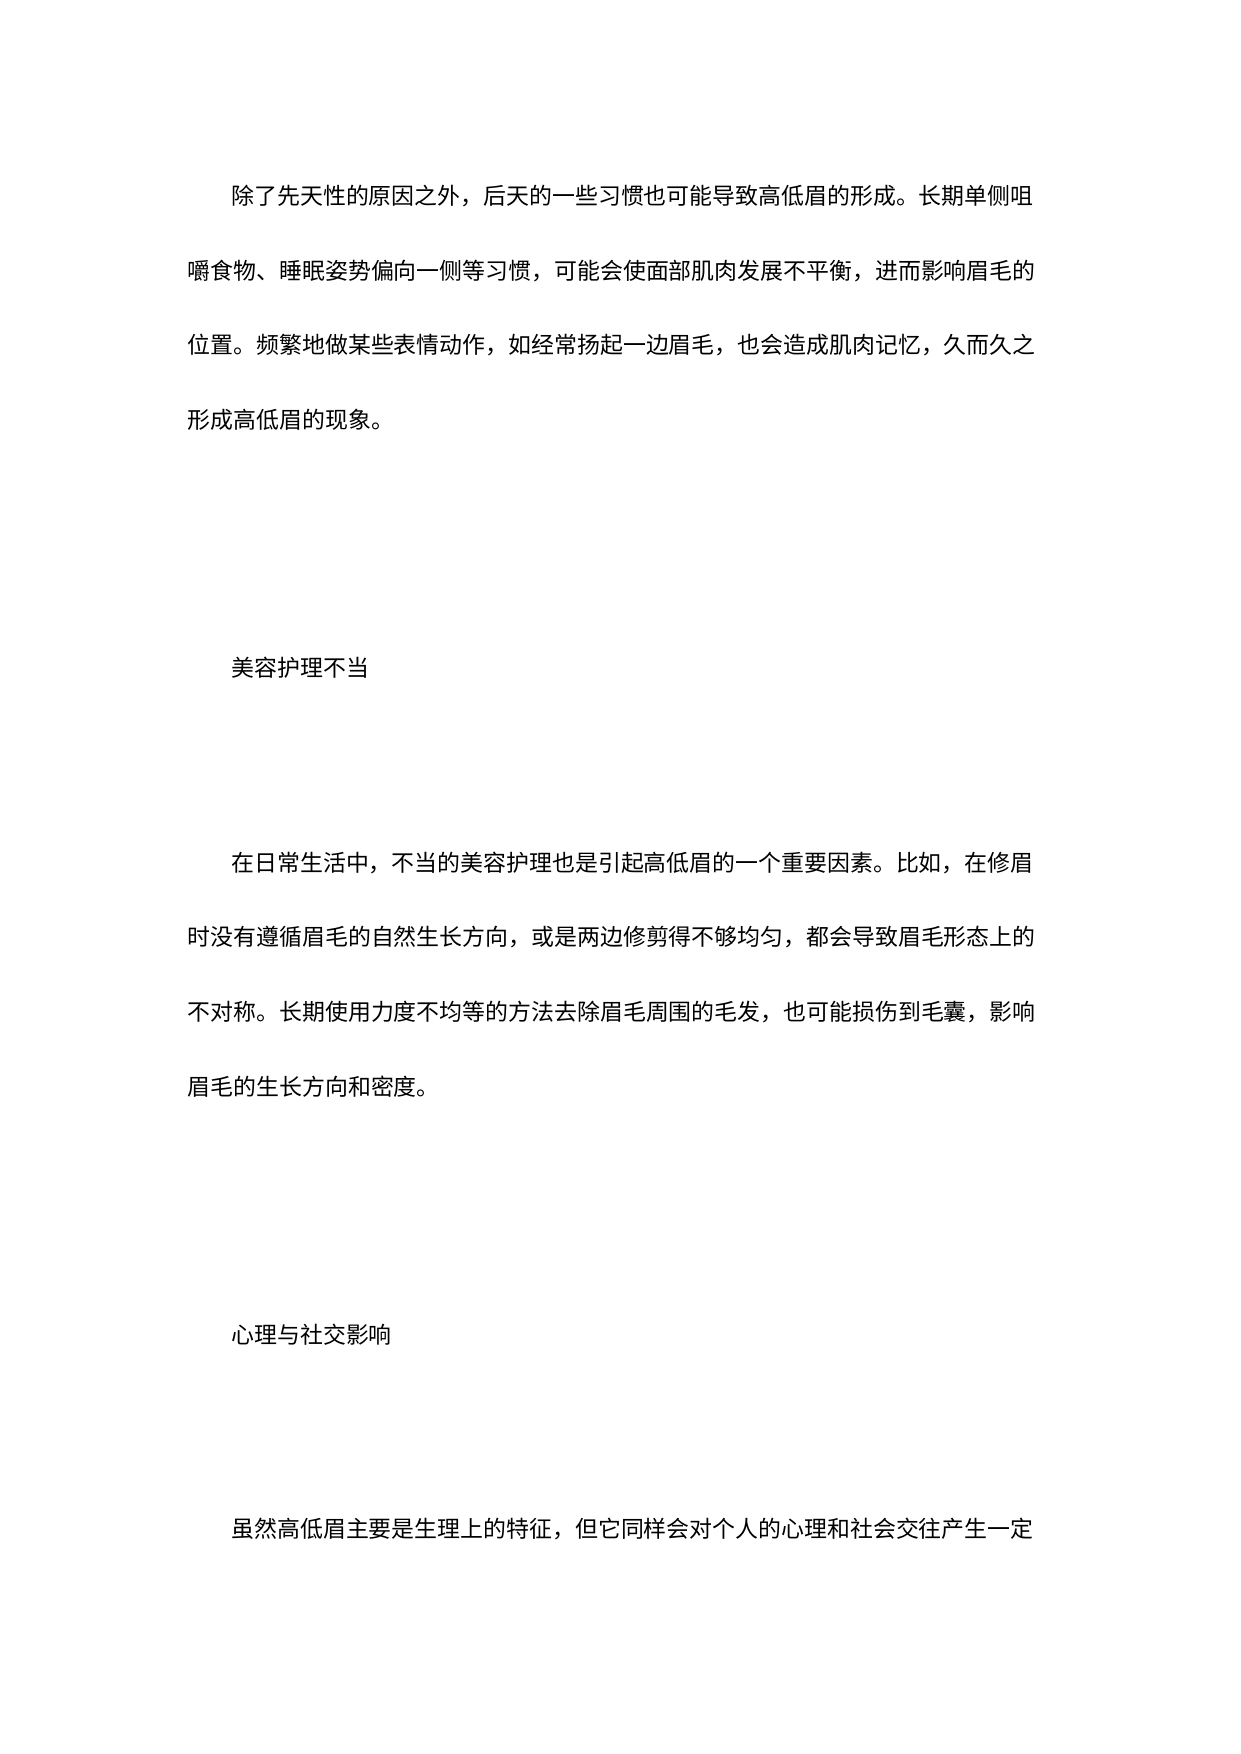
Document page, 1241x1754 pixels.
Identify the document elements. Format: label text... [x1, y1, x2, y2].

text 美容护理不当 [187, 634, 1053, 699]
text 在日常生活中，不当的美容护理也是引起高低眉的一个重要因素。比如，在修眉时没有遵循眉毛的自然生长方向，或是两边修剪得不够均匀，都会导致眉毛形态上的不对称。长期使用力度不均等的方法去除眉毛周围的毛发，也可能损伤到毛囊，影响眉毛的生长方向和密度。 [187, 828, 1053, 1118]
text 除了先天性的原因之外，后天的一些习惯也可能导致高低眉的形成。长期单侧咀嚼食物、睡眠姿势偏向一侧等习惯，可能会使面部肌肉发展不平衡，进而影响眉毛的位置。频繁地做某些表情动作，如经常扬起一边眉毛，也会造成肌肉记忆，久而久之形成高低眉的现象。 [187, 162, 1053, 451]
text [187, 1495, 1053, 1560]
text 心理与社交影响 [187, 1301, 1053, 1366]
